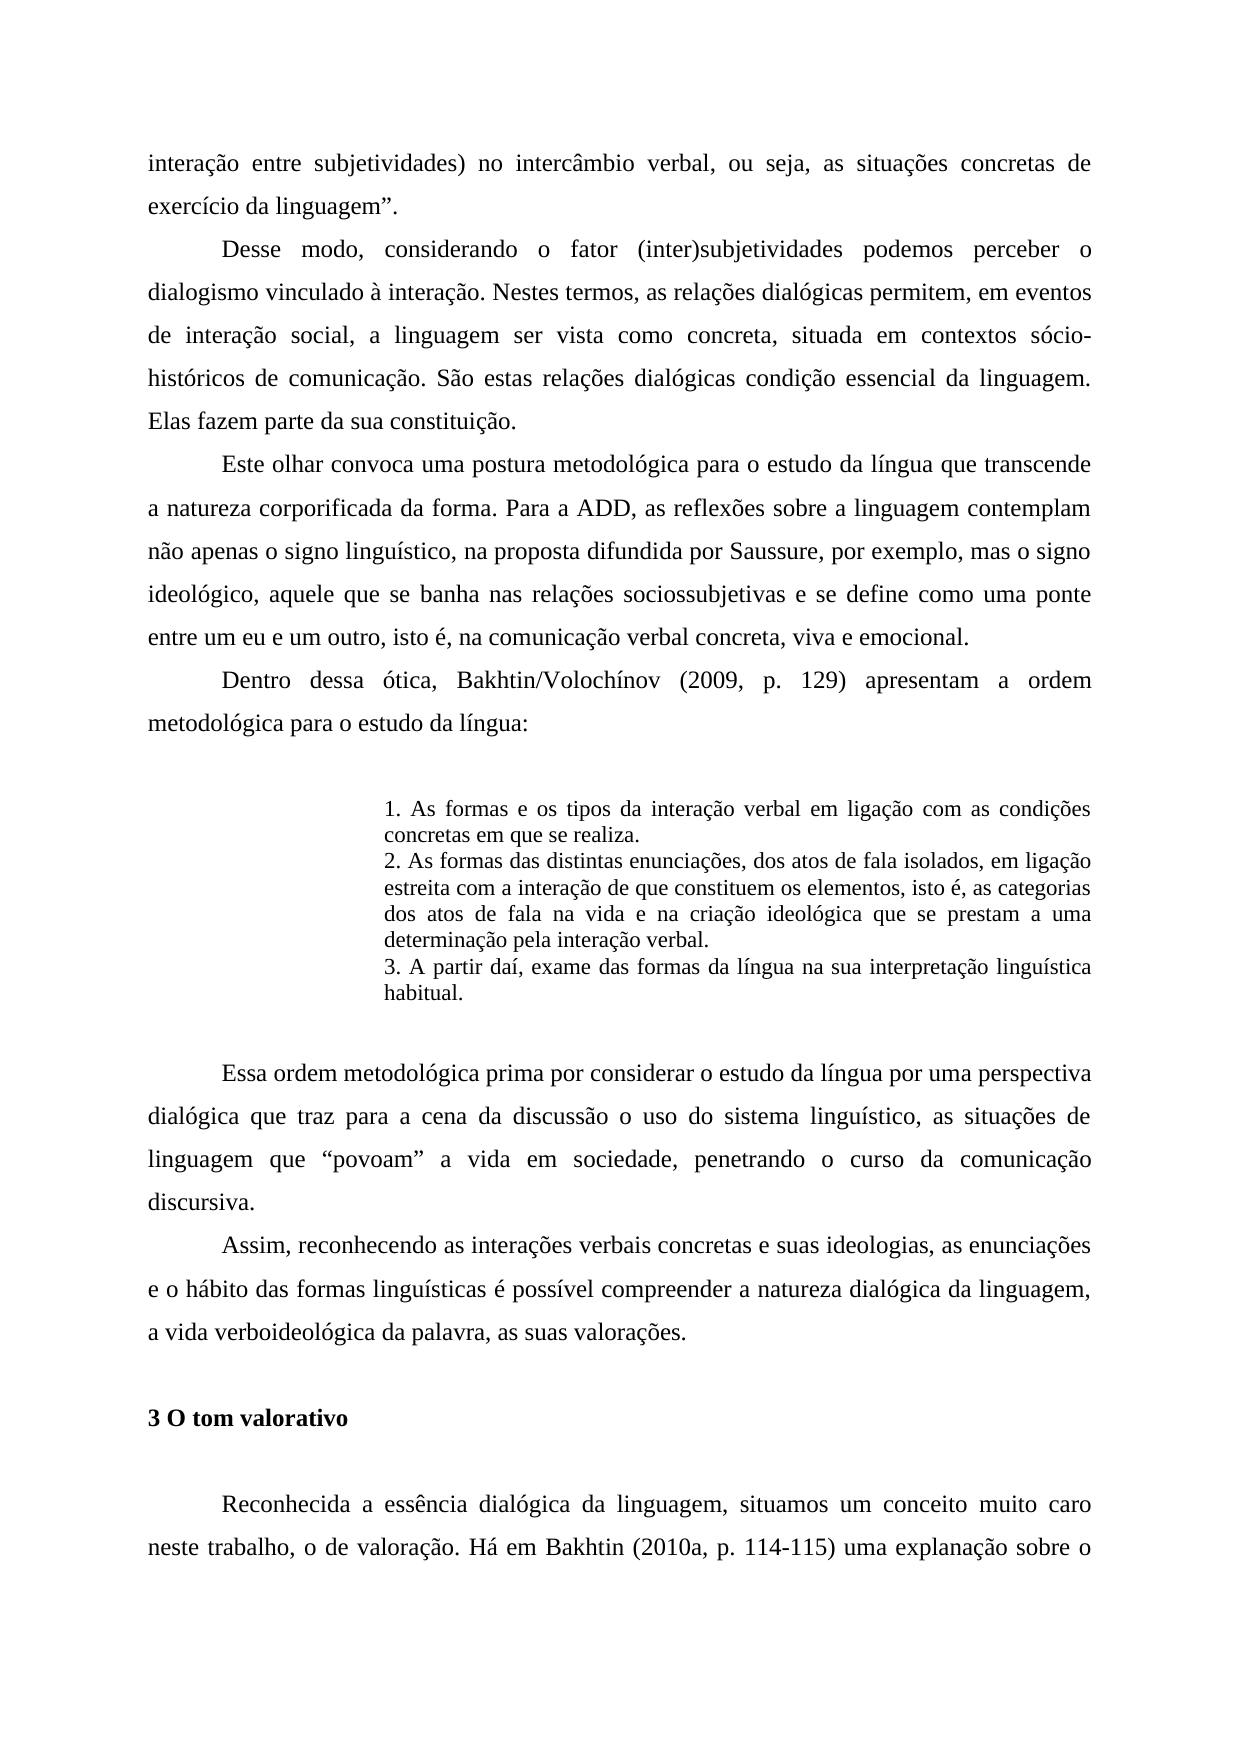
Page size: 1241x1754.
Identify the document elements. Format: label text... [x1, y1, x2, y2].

text Este olhar convoca uma postura metodológica para o estudo da língua que transcende a natureza corporificada da forma. Para a ADD, as reflexões sobre a linguagem contemplam não apenas o signo linguístico, na proposta difundida por Saussure, por exemplo, mas o signo ideológico, aquele que se banha nas relações sociossubjetivas e se define como uma ponte entre um eu e um outro, isto é, na comunicação verbal concreta, viva e emocional. [148, 449, 1092, 651]
text Assim, reconhecendo as interações verbais concretas e suas ideologias, as enunciações e o hábito das formas linguísticas é possível compreender a natureza dialógica da linguagem, a vida verboideológica da palavra, as suas valorações. [148, 1231, 1092, 1346]
text Desse modo, considerando o fator (inter)subjetividades podemos perceber o dialogismo vinculado à interação. Nestes termos, as relações dialógicas permitem, em eventos de interação social, a linguagem ser vista como concreta, situada em contextos sócio-históricos de comunicação. São estas relações dialógicas condição essencial da linguagem. Elas fazem parte da sua constituição. [148, 234, 1092, 435]
text Dentro dessa ótica, Bakhtin/Volochínov (2009, p. 129) apresentam a ordem metodológica para o estudo da língua: [148, 665, 1092, 737]
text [148, 148, 1092, 219]
text 1. As formas e os tipos da interação verbal em ligação com as condições concretas em que se realiza. [384, 794, 1092, 847]
text 3 O tom valorativo [148, 1403, 1092, 1432]
text 3. A partir daí, exame das formas da língua na sua interpretação linguística habitual. [384, 953, 1092, 1005]
text Essa ordem metodológica prima por considerar o estudo da língua por uma perspectiva dialógica que traz para a cena da discussão o uso do sistema linguístico, as situações de linguagem que “povoam” a vida em sociedade, penetrando o curso da comunicação discursiva. [148, 1058, 1092, 1216]
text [148, 1489, 1092, 1561]
text 2. As formas das distintas enunciações, dos atos de fala isolados, em ligação estreita com a interação de que constituem os elementos, isto é, as categorias dos atos de fala na vida e na criação ideológica que se prestam a uma determinação pela interação verbal. [384, 847, 1092, 953]
